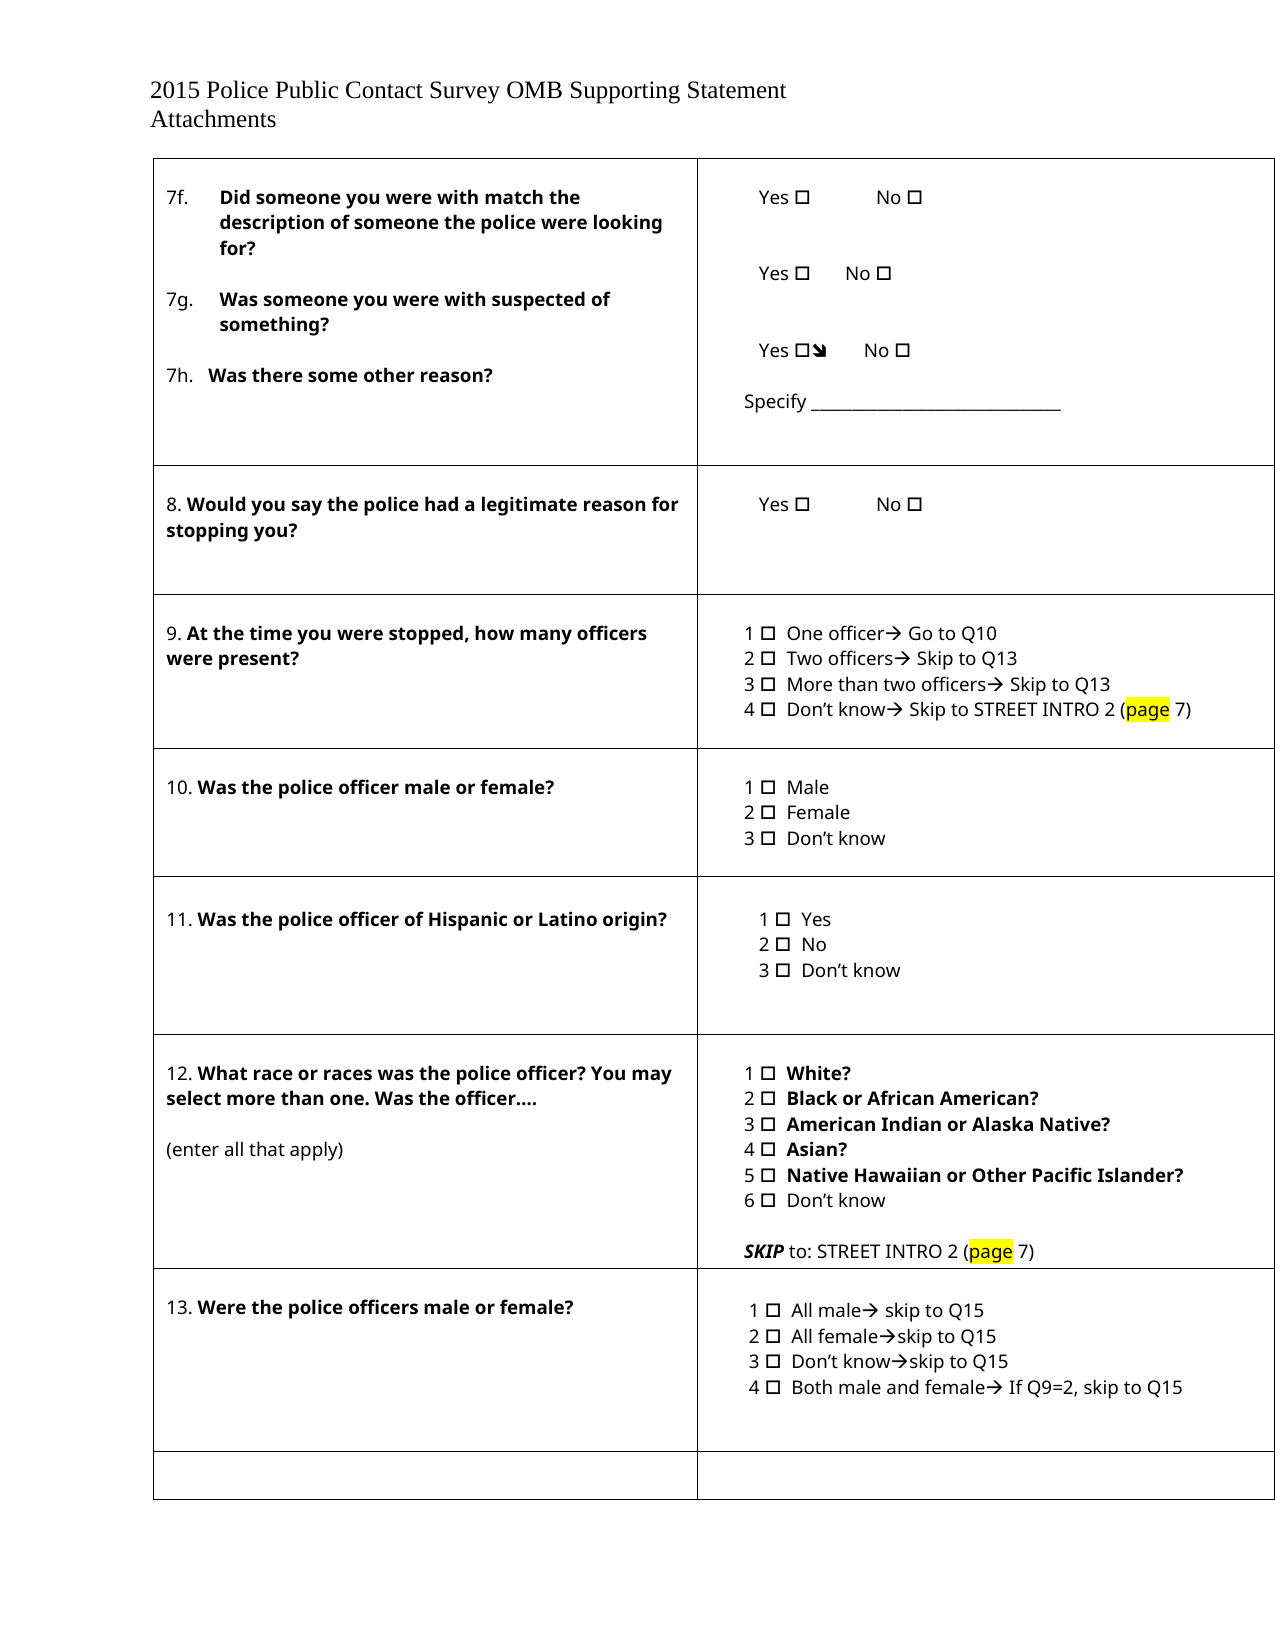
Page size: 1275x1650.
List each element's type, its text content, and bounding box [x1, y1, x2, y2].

table_header Yes No Yes No Yes No Specify ______________________________ [698, 159, 1274, 465]
table_cell 1 All male skip to Q15 2 All femaleskip to Q15 3 Don’t knowskip to Q15 4 Both male and female If Q9=2, skip to Q15 [698, 1269, 1274, 1451]
table_cell 11. Was the police officer of Hispanic or Latino origin? [154, 877, 697, 1034]
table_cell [698, 1452, 1274, 1499]
table_cell 1 White? 2 Black or African American? 3 American Indian or Alaska Native? 4 Asian? 5 Native Hawaiian or Other Pacific Islander? 6 Don’t know SKIP to: STREET INTRO 2 (page 7) [698, 1035, 1274, 1268]
table_cell 10. Was the police officer male or female? [154, 749, 697, 876]
table_cell 9. At the time you were stopped, how many officers were present? [154, 595, 697, 748]
table_header 7f. Did someone you were with match the description of someone the police were looking for? 7g. Was someone you were with suspected of something? 7h. Was there some other reason? [154, 159, 697, 465]
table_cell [154, 1452, 697, 1499]
table_cell 1 Yes 2 No 3 Don’t know [698, 877, 1274, 1034]
table_cell Yes No [698, 466, 1274, 593]
table_cell 1 Male 2 Female 3 Don’t know [698, 749, 1274, 876]
table_cell 8. Would you say the police had a legitimate reason for stopping you? [154, 466, 697, 593]
table_cell 13. Were the police officers male or female? [154, 1269, 697, 1451]
table_cell 12. What race or races was the police officer? You may select more than one. Was the officer…. (enter all that apply) [154, 1035, 697, 1268]
table_cell 1 One officer Go to Q10 2 Two officers Skip to Q13 3 More than two officers Skip to Q13 4 Don’t know Skip to STREET INTRO 2 (page 7) [698, 595, 1274, 748]
